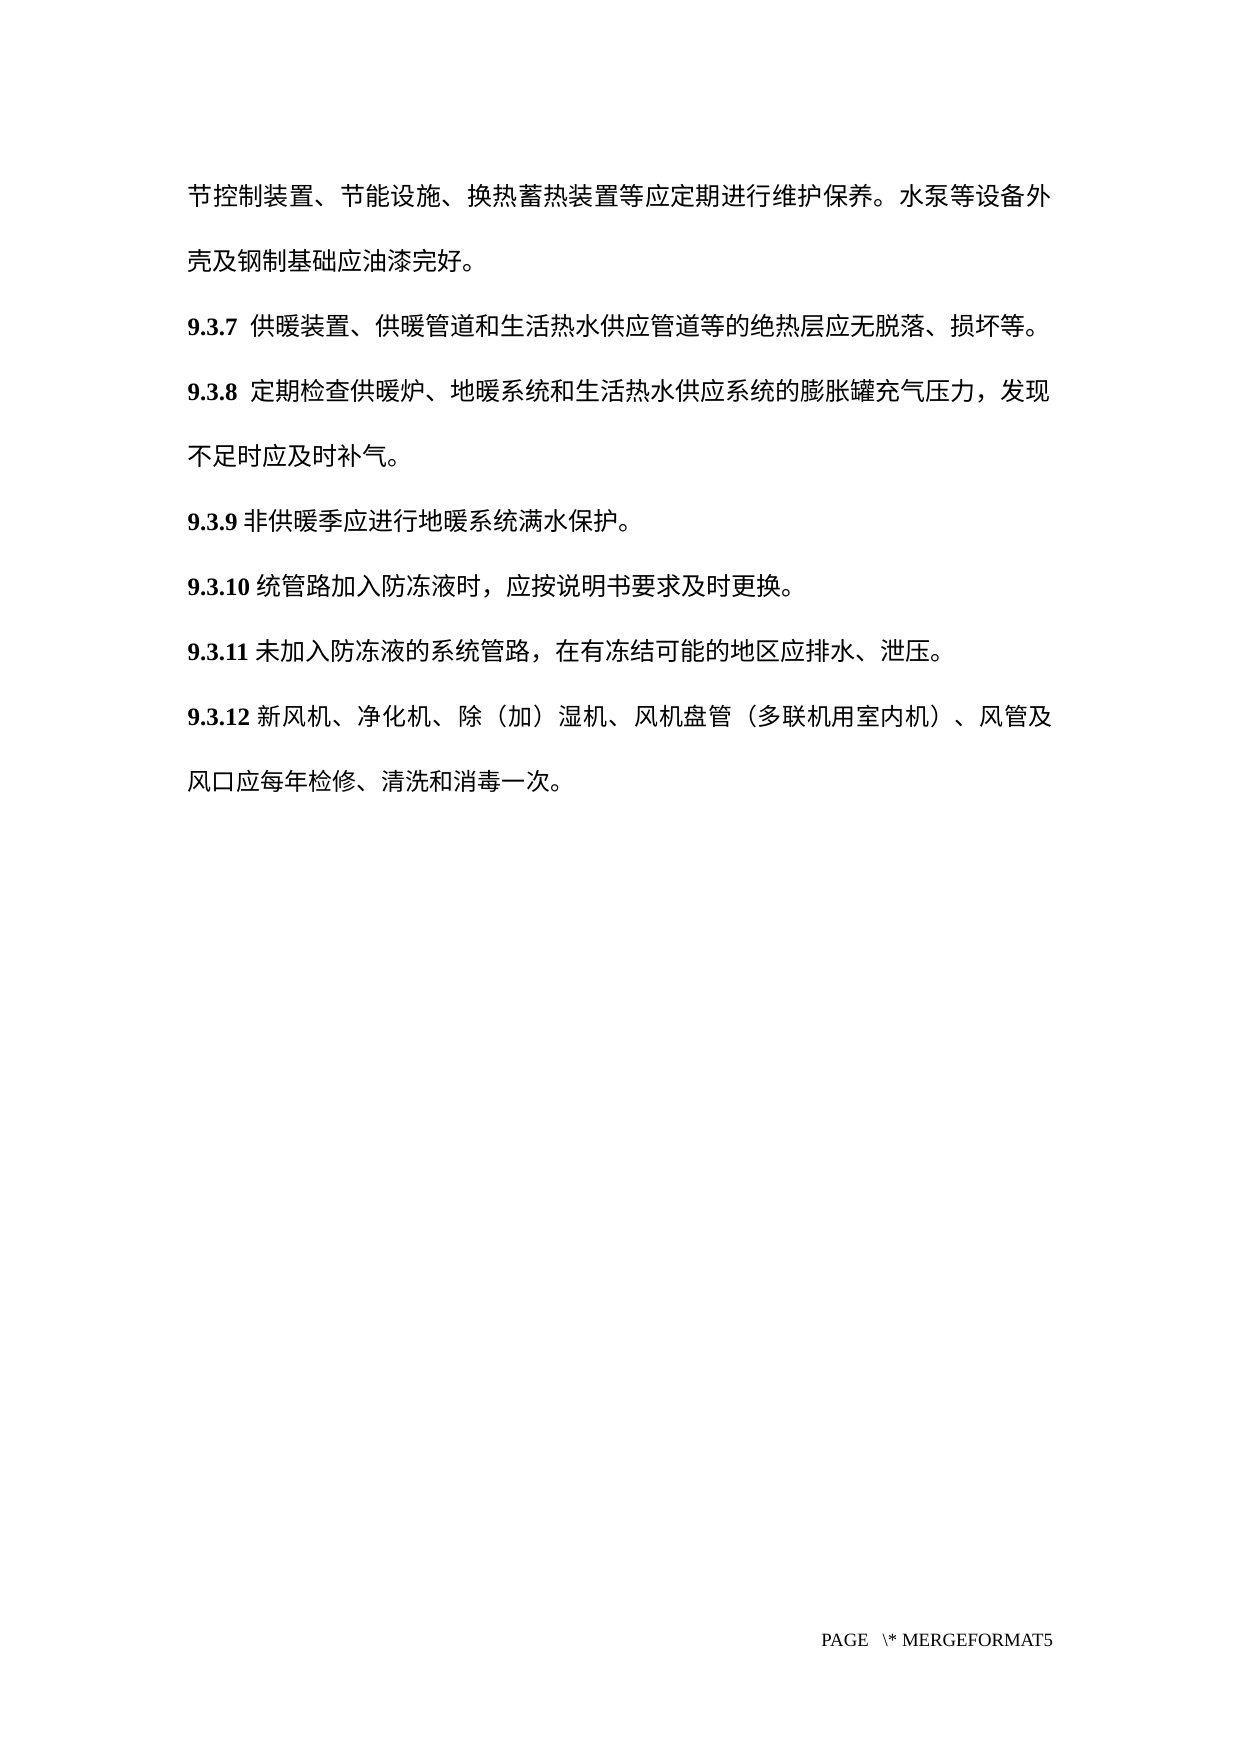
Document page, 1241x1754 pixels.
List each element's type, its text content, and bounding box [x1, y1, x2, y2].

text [187, 162, 1053, 292]
text 9.3.11 未加入防冻液的系统管路，在有冻结可能的地区应排水、泄压。 [187, 617, 1053, 682]
text 9.3.9 非供暖季应进行地暖系统满水保护。 [187, 487, 1053, 552]
text 9.3.12 新风机、净化机、除（加）湿机、风机盘管（多联机用室内机）、风管及风口应每年检修、清洗和消毒一次。 [187, 682, 1053, 812]
text 9.3.10 统管路加入防冻液时，应按说明书要求及时更换。 [187, 552, 1053, 617]
text 9.3.8 定期检查供暖炉、地暖系统和生活热水供应系统的膨胀罐充气压力，发现不足时应及时补气。 [187, 357, 1053, 487]
text 9.3.7 供暖装置、供暖管道和生活热水供应管道等的绝热层应无脱落、损坏等。 [187, 292, 1053, 357]
